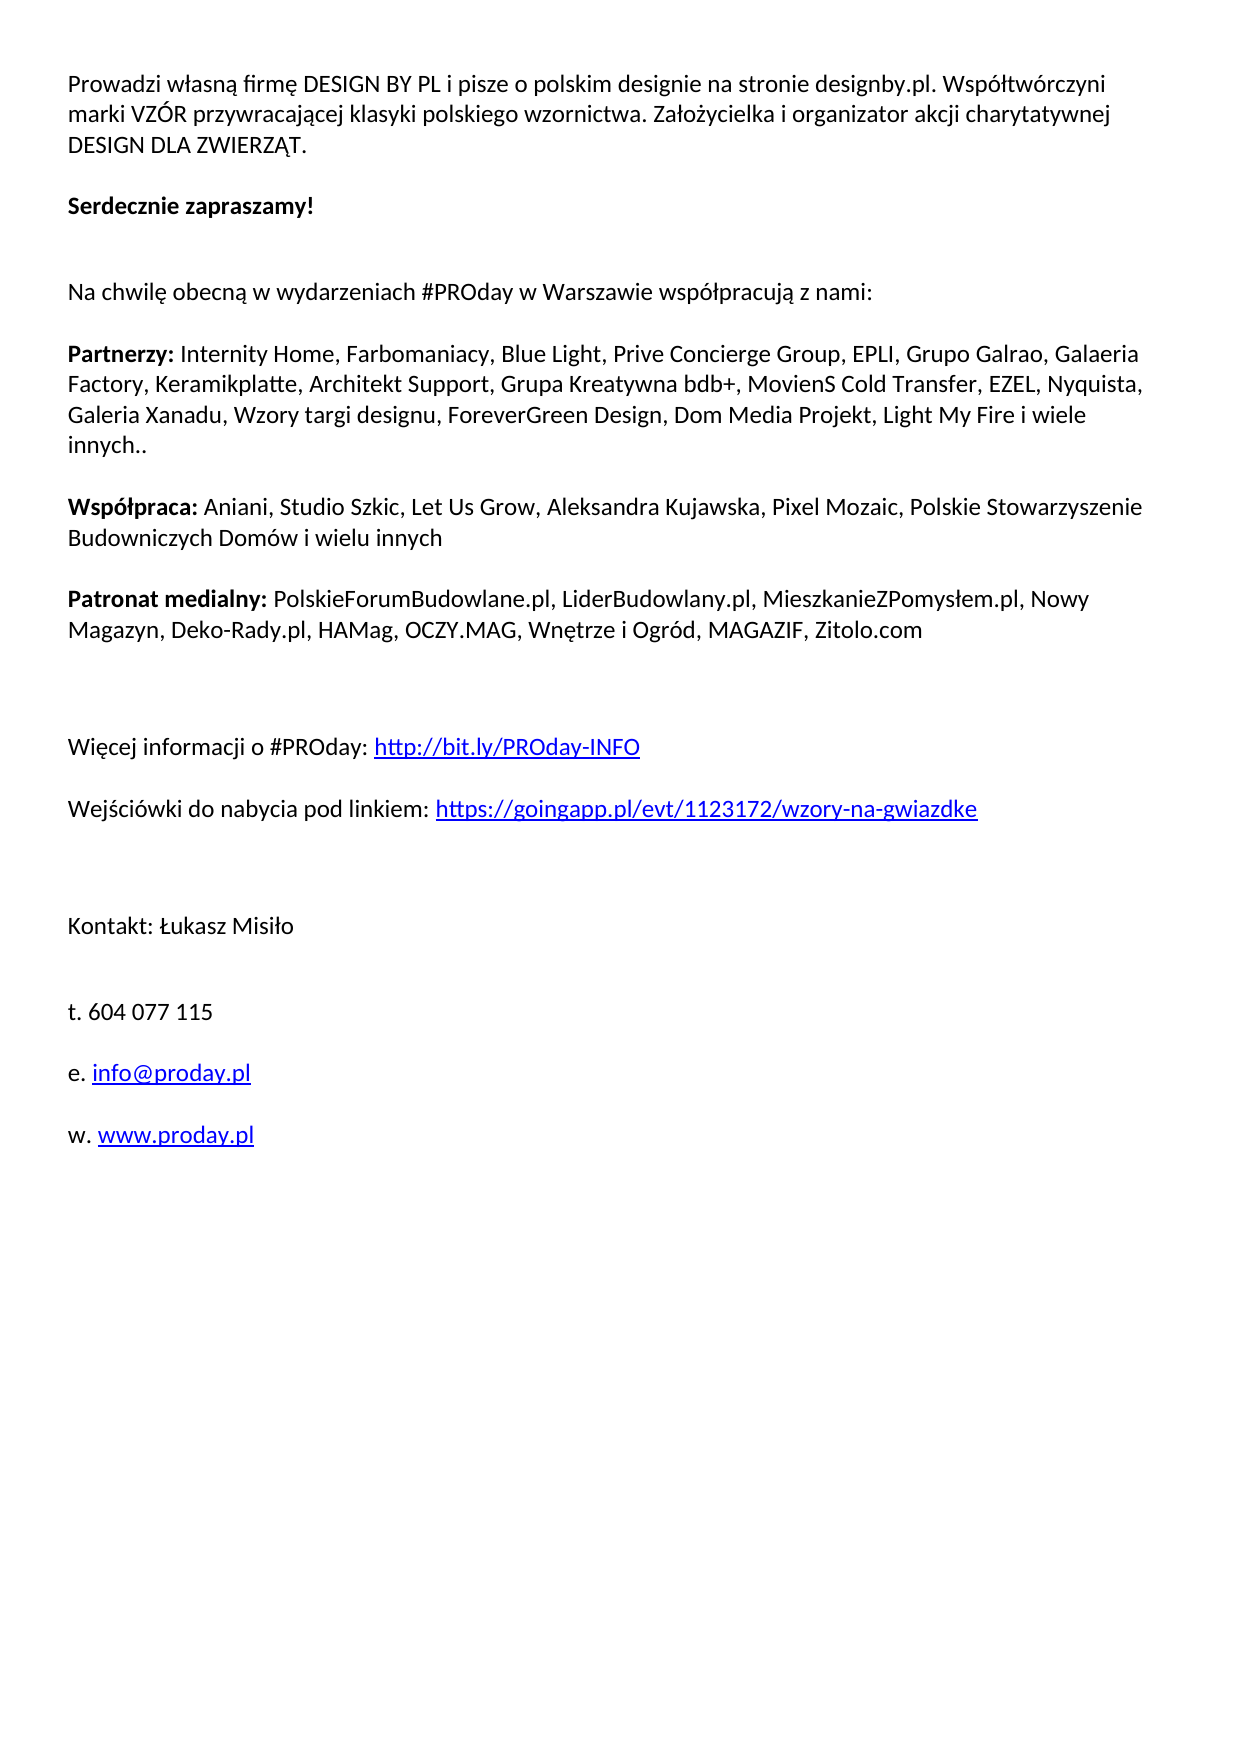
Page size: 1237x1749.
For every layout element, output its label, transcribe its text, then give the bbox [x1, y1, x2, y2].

text Współpraca: Aniani, Studio Szkic, Let Us Grow, Aleksandra Kujawska, Pixel Mozaic, Polskie Stowarzyszenie Budowniczych Domów i wielu innych [68, 491, 1169, 552]
text Prowadzi własną firmę DESIGN BY PL i pisze o polskim designie na stronie designby.pl. Współtwórczyni marki VZÓR przywracającej klasyki polskiego wzornictwa. Założycielka i organizator akcji charytatywnej DESIGN DLA ZWIERZĄT. [68, 68, 1169, 159]
text Więcej informacji o #PROday: http://bit.ly/PROday-INFO [68, 731, 1169, 762]
text e. info@proday.pl [68, 1057, 1169, 1088]
text Partnerzy: Internity Home, Farbomaniacy, Blue Light, Prive Concierge Group, EPLI, Grupo Galrao, Galaeria Factory, Keramikplatte, Architekt Support, Grupa Kreatywna bdb+, MovienS Cold Transfer, EZEL, Nyquista, Galeria Xanadu, Wzory targi designu, ForeverGreen Design, Dom Media Projekt, Light My Fire i wiele innych.. [68, 338, 1169, 460]
text Wejściówki do nabycia pod linkiem: https://goingapp.pl/evt/1123172/wzory-na-gwiazdke [68, 793, 1169, 823]
text Na chwilę obecną w wydarzeniach #PROday w Warszawie współpracują z nami: [68, 276, 1169, 307]
text Kontakt: Łukasz Misiło [68, 910, 1169, 940]
text Patronat medialny: PolskieForumBudowlane.pl, LiderBudowlany.pl, MieszkanieZPomysłem.pl, Nowy Magazyn, Deko-Rady.pl, HAMag, OCZY.MAG, Wnętrze i Ogród, MAGAZIF, Zitolo.com [68, 584, 1169, 645]
text t. 604 077 115 [68, 996, 1169, 1026]
text w. www.proday.pl [68, 1119, 1169, 1150]
text Serdecznie zapraszamy! [68, 191, 1169, 221]
